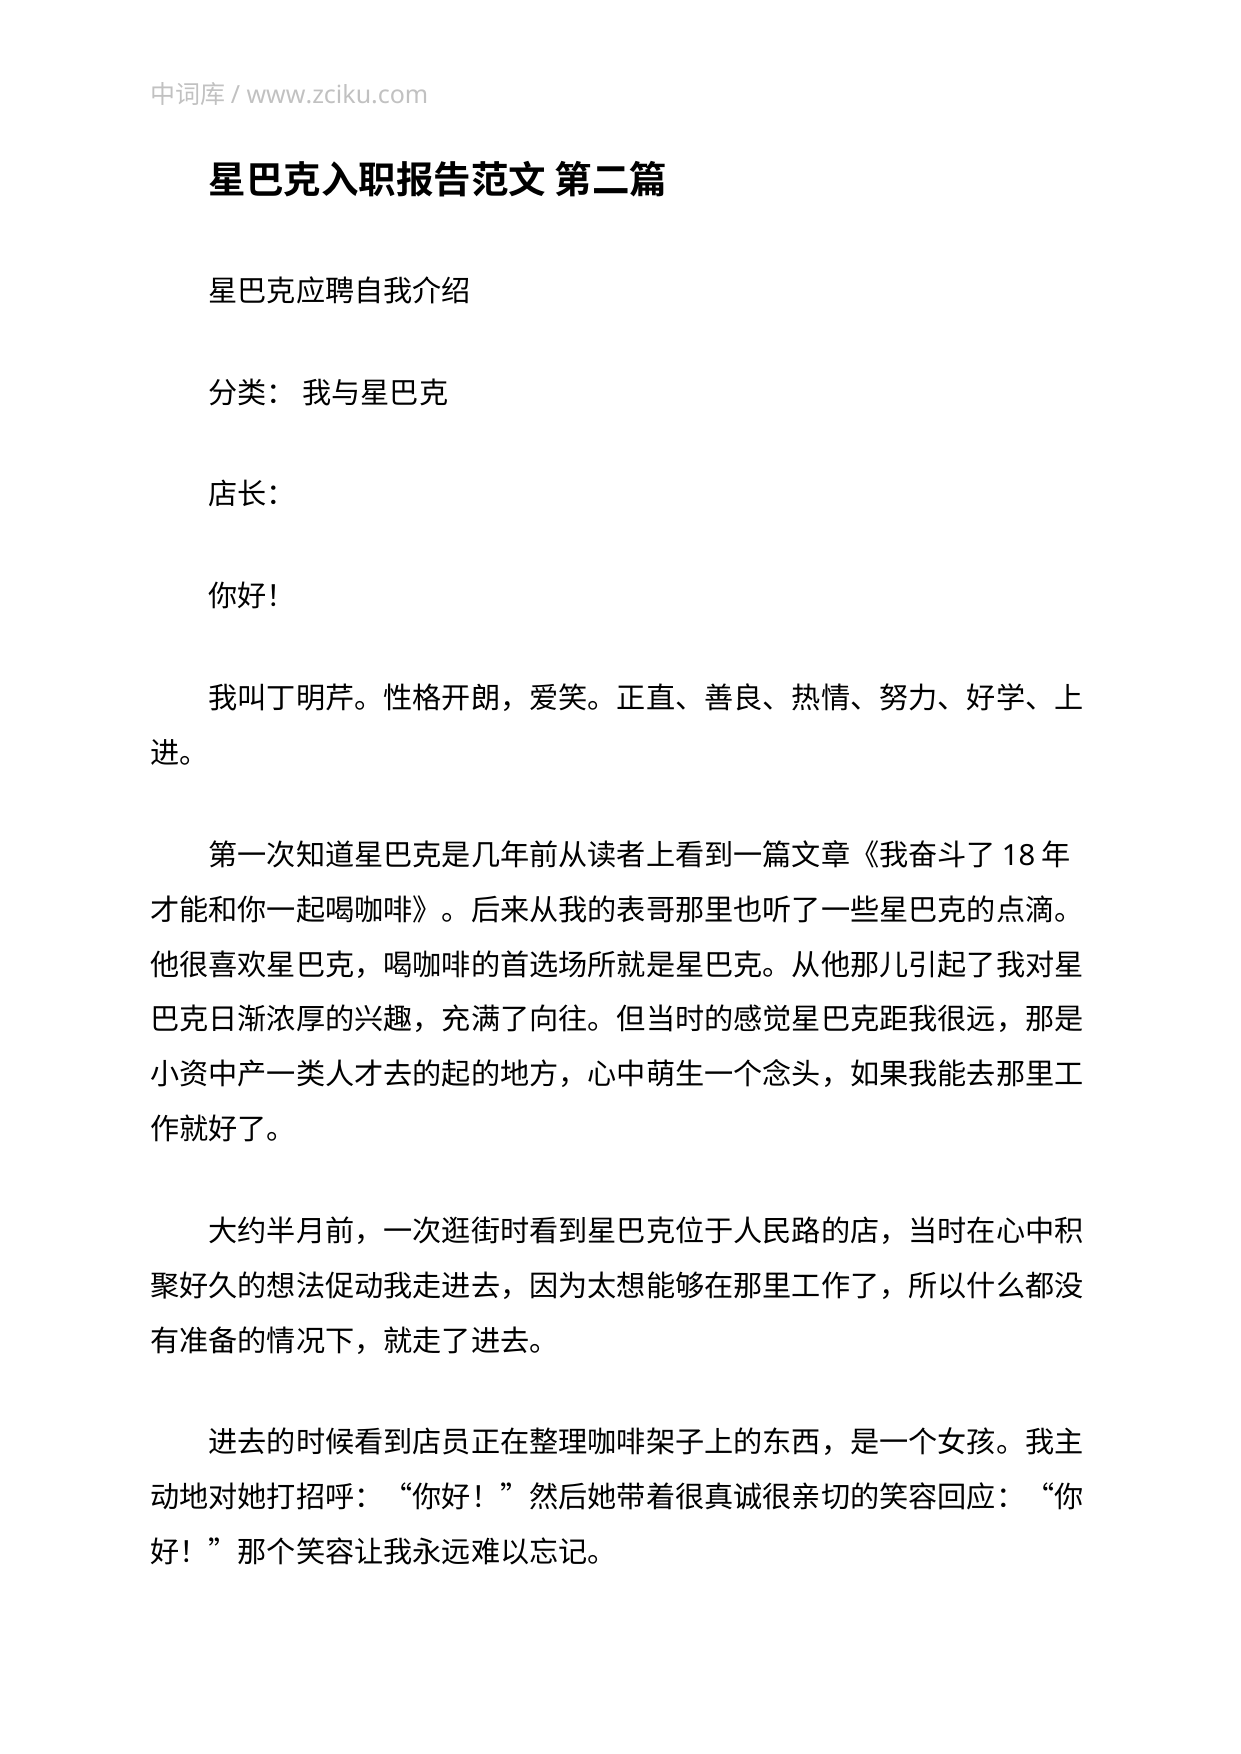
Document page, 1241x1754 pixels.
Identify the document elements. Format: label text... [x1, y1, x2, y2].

text 分类： 我与星巴克 [150, 369, 1090, 411]
text 店长： [150, 471, 1090, 513]
text 大约半月前，一次逛街时看到星巴克位于人民路的店，当时在心中积聚好久的想法促动我走进去，因为太想能够在那里工作了，所以什么都没有准备的情况下，就走了进去。 [150, 1207, 1090, 1359]
text 进去的时候看到店员正在整理咖啡架子上的东西，是一个女孩。我主动地对她打招呼：“你好！”然后她带着很真诚很亲切的笑容回应：“你好！”那个笑容让我永远难以忘记。 [150, 1419, 1090, 1571]
text 你好！ [150, 573, 1090, 615]
text 我叫丁明芹。性格开朗，爱笑。正直、善良、热情、努力、好学、上进。 [150, 674, 1090, 772]
text 第一次知道星巴克是几年前从读者上看到一篇文章《我奋斗了18年才能和你一起喝咖啡》。后来从我的表哥那里也听了一些星巴克的点滴。他很喜欢星巴克，喝咖啡的首选场所就是星巴克。从他那儿引起了我对星巴克日渐浓厚的兴趣，充满了向往。但当时的感觉星巴克距我很远，那是小资中产一类人才去的起的地方，心中萌生一个念头，如果我能去那里工作就好了。 [150, 831, 1090, 1148]
text 星巴克应聘自我介绍 [150, 267, 1090, 310]
text 星巴克入职报告范文 第二篇 [150, 150, 1090, 204]
